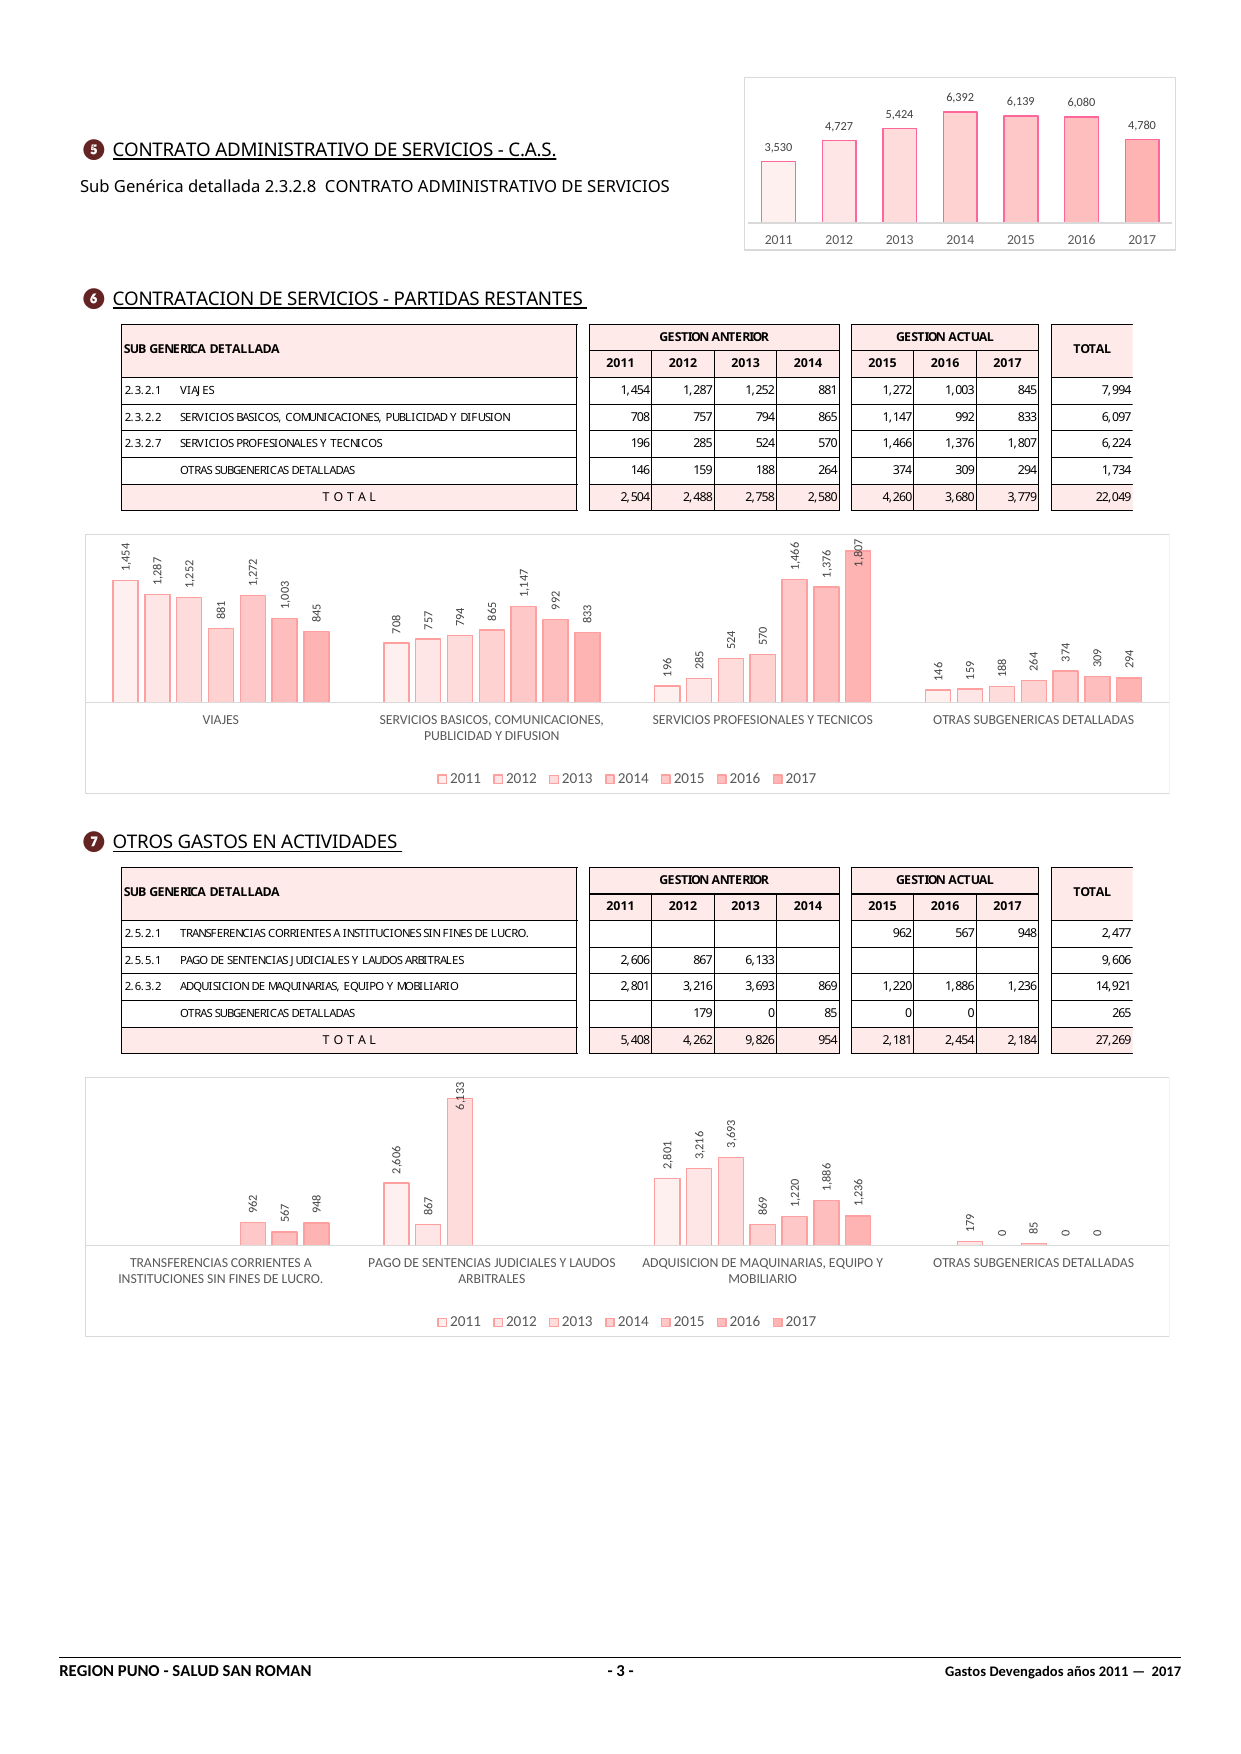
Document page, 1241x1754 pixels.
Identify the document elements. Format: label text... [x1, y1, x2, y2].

table_header [723, 71, 1195, 257]
table_header ❺ CONTRATO ADMINISTRATIVO DE SERVICIOS - C.A.S. Sub Genérica detallada 2.3.2.8 CONTRATO ADMINISTRATIVO DE SERVICIOS [59, 71, 723, 257]
table_header ❼ OTROS GASTOS EN ACTIVIDADES [59, 823, 1195, 1343]
table_header ❻ CONTRATACION DE SERVICIOS - PARTIDAS RESTANTES [59, 279, 1195, 800]
